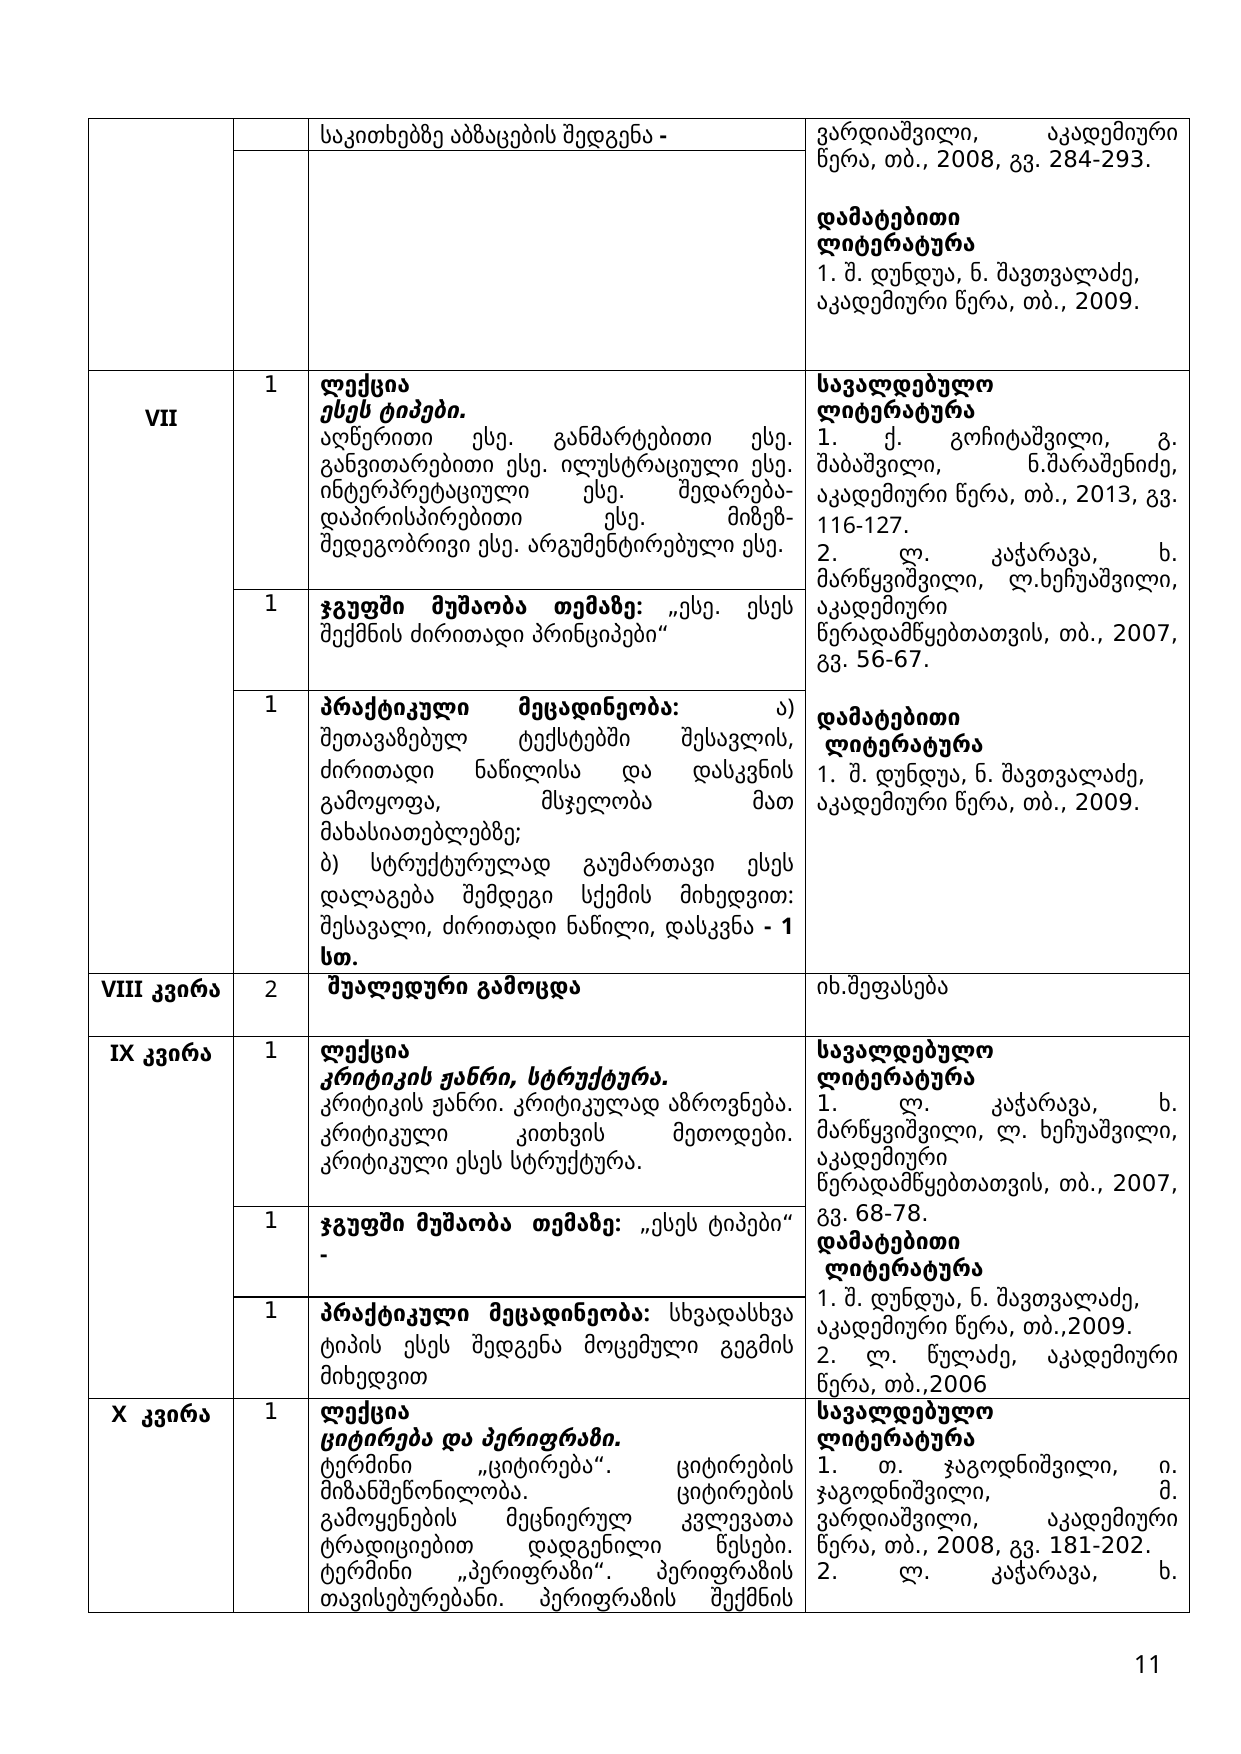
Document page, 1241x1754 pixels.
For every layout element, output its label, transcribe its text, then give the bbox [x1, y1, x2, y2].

table_cell 1 [234, 371, 308, 589]
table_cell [309, 1399, 805, 1612]
table_cell IX კვირა [89, 1037, 233, 1397]
table_cell VIII კვირა [89, 974, 233, 1036]
table_cell შუალედური გამოცდა [309, 974, 805, 1036]
table_cell [309, 151, 805, 370]
table_cell 1 [234, 119, 308, 150]
table_cell სავალდებულო ლიტერატურა 1. ქ. გოჩიტაშვილი, გ. შაბაშვილი, ნ.შარაშენიძე, აკადემიური წერა, თბ., 2013, გვ. 116-127. 2. ლ. კაჭარავა, ხ. მარწყვიშვილი, ლ.ხეჩუაშვილი, აკადემიური წერადამწყებთათვის, თბ., 2007, გვ. 56-67. დამატებითი ლიტერატურა 1. შ. დუნდუა, ნ. შავთვალაძე, აკადემიური წერა, თბ., 2009. [806, 371, 1189, 972]
table_cell იხ.შეფასება [806, 974, 1189, 1036]
table_cell 1 [234, 1298, 308, 1397]
table_cell ჯგუფში მუშაობა თემაზე: „ესე. ესეს შექმნის ძირითადი პრინციპები“ [309, 590, 805, 690]
table_cell ლექცია ესეს ტიპები. აღწერითი ესე. განმარტებითი ესე. განვითარებითი ესე. ილუსტრაციული ესე. ინტერპრეტაციული ესე. შედარება-დაპირისპირებითი ესე. მიზეზ-შედეგობრივი ესე. არგუმენტირებული ესე. [309, 371, 805, 589]
table_cell 1 [234, 1037, 308, 1206]
table_cell სავალდებულო ლიტერატურა 1. ლ. კაჭარავა, ხ. მარწყვიშვილი, ლ. ხეჩუაშვილი, აკადემიური წერადამწყებთათვის, თბ., 2007, გვ. 68-78. დამატებითი ლიტერატურა 1. შ. დუნდუა, ნ. შავთვალაძე, აკადემიური წერა, თბ.,2009. 2. ლ. წულაძე, აკადემიური წერა, თბ.,2006 [806, 1037, 1189, 1397]
table_cell 1 [234, 1399, 308, 1612]
table_cell 1 [234, 590, 308, 690]
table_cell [309, 119, 805, 150]
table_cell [806, 1399, 1189, 1612]
table_cell ლექცია კრიტიკის ჟანრი, სტრუქტურა. კრიტიკის ჟანრი. კრიტიკულად აზროვნება. კრიტიკული კითხვის მეთოდები. კრიტიკული ესეს სტრუქტურა. [309, 1037, 805, 1206]
table_cell პრაქტიკული მეცადინეობა: ა) შეთავაზებულ ტექსტებში შესავლის, ძირითადი ნაწილისა და დასკვნის გამოყოფა, მსჯელობა მათ მახასიათებლებზე; ბ) სტრუქტურულად გაუმართავი ესეს დალაგება შემდეგი სქემის მიხედვით: შესავალი, ძირითადი ნაწილი, დასკვნა - 1 სთ. [309, 691, 805, 972]
table_cell VII [89, 371, 233, 972]
table_cell ჯგუფში მუშაობა თემაზე: „ესეს ტიპები“ - [309, 1207, 805, 1296]
table_cell [234, 151, 308, 370]
table_cell 2 [234, 974, 308, 1036]
table_cell X კვირა [89, 1399, 233, 1612]
table_cell 1 [234, 1207, 308, 1296]
table_cell პრაქტიკული მეცადინეობა: სხვადასხვა ტიპის ესეს შედგენა მოცემული გეგმის მიხედვით [309, 1298, 805, 1397]
table_cell 1 [234, 691, 308, 972]
